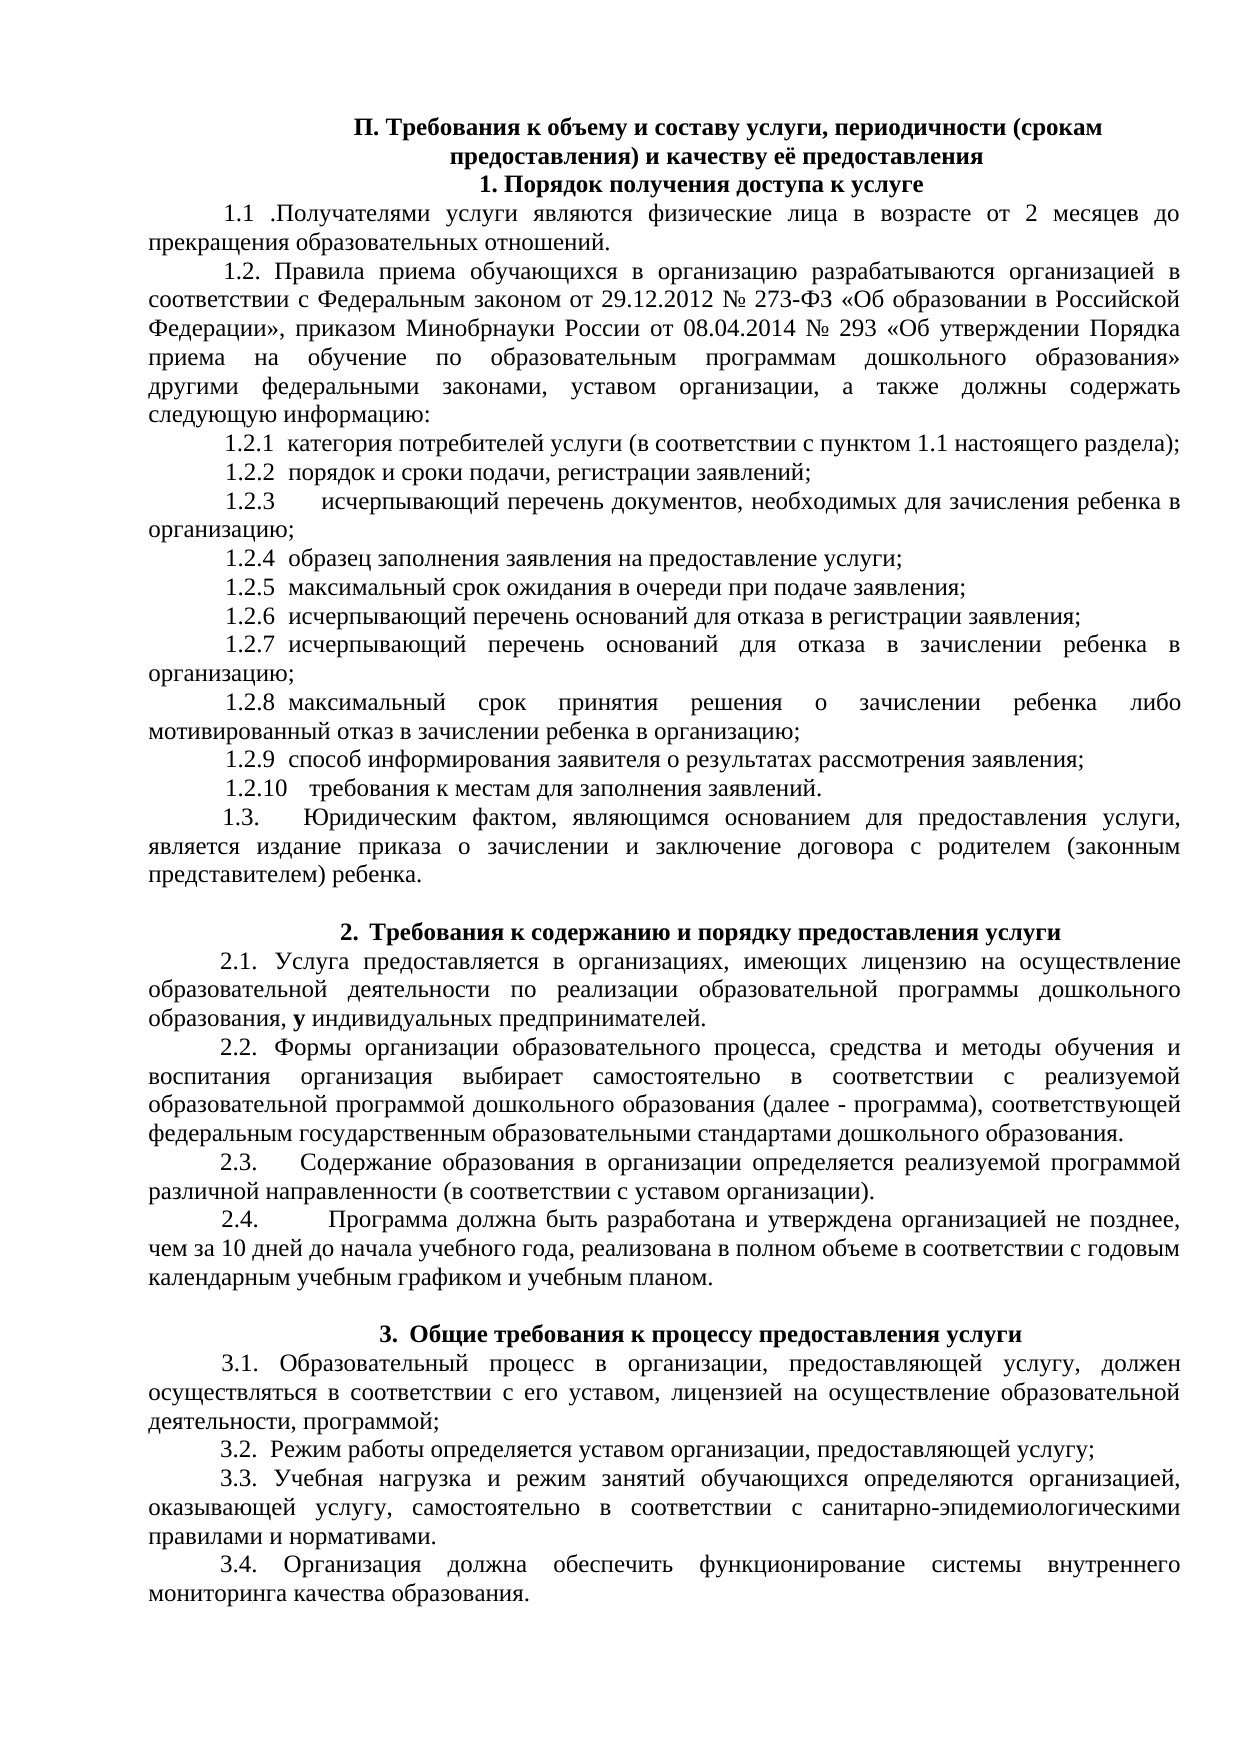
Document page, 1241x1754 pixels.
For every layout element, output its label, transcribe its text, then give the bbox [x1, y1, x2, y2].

text 1.2.3 исчерпывающий перечень документов, необходимых для зачисления ребенка в организацию; [148, 486, 1181, 543]
text 3.2. Режим работы определяется уставом организации, предоставляющей услугу; [148, 1434, 1181, 1463]
text 1. Порядок получения доступа к услуге [221, 169, 1181, 198]
text 3.4. Организация должна обеспечить функционирование системы внутреннего мониторинга качества образования. [148, 1549, 1181, 1607]
text 3. Общие требования к процессу предоставления услуги [220, 1319, 1181, 1348]
text 1.3. Юридическим фактом, являющимся основанием для предоставления услуги, является издание приказа о зачислении и заключение договора с родителем (законным представителем) ребенка. [148, 802, 1181, 888]
list исчерпывающий перечень оснований для отказа в зачислении ребенка в организацию; [148, 629, 1181, 687]
list Услуга предоставляется в организациях, имеющих лицензию на осуществление образовательной деятельности по реализации образовательной программы дошкольного образования, у индивидуальных предпринимателей. [148, 946, 1181, 1032]
text 1.1 .Получателями услуги являются физические лица в возрасте от 2 месяцев до прекращения образовательных отношений. [148, 198, 1181, 256]
text 2.4. Программа должна быть разработана и утверждена организацией не позднее, чем за 10 дней до начала учебного года, реализована в полном объеме в соответствии с годовым календарным учебным графиком и учебным планом. [148, 1204, 1181, 1291]
text 3.3. Учебная нагрузка и режим занятий обучающихся определяются организацией, оказывающей услугу, самостоятельно в соответствии с санитарно-эпидемиологическими правилами и нормативами. [148, 1463, 1181, 1549]
list исчерпывающий перечень оснований для отказа в регистрации заявления; [148, 601, 1181, 629]
text 3.1. Образовательный процесс в организации, предоставляющей услугу, должен осуществляться в соответствии с его уставом, лицензией на осуществление образовательной деятельности, программой; [148, 1348, 1181, 1434]
list способ информирования заявителя о результатах рассмотрения заявления; [148, 744, 1181, 773]
text 2.3. Содержание образования в организации определяется реализуемой программой различной направленности (в соответствии с уставом организации). [148, 1147, 1181, 1204]
text 1.2.2 порядок и сроки подачи, регистрации заявлений; [225, 457, 1181, 486]
list Формы организации образовательного процесса, средства и методы обучения и воспитания организация выбирает самостоятельно в соответствии с реализуемой образовательной программой дошкольного образования (далее - программа), соответствующей федеральным государственным образовательными стандартами дошкольного образования. [148, 1032, 1181, 1147]
text 1.2.10 требования к местам для заполнения заявлений. [225, 773, 1181, 802]
text 1.2. Правила приема обучающихся в организацию разрабатываются организацией в соответствии с Федеральным законом от 29.12.2012 № 273-ФЗ «Об образовании в Российской Федерации», приказом Минобрнауки России от 08.04.2014 № 293 «Об утверждении Порядка приема на обучение по образовательным программам дошкольного образования» другими федеральными законами, уставом организации, а также должны содержать следующую информацию: [148, 256, 1181, 428]
list образец заполнения заявления на предоставление услуги; [225, 543, 1181, 572]
list максимальный срок принятия решения о зачислении ребенка либо мотивированный отказ в зачислении ребенка в организацию; [148, 687, 1181, 744]
text 2. Требования к содержанию и порядку предоставления услуги [220, 917, 1181, 946]
text П. Требования к объему и составу услуги, периодичности (срокам предоставления) и качеству её предоставления [252, 112, 1181, 169]
list максимальный срок ожидания в очереди при подаче заявления; [225, 572, 1181, 601]
text 1.2.1 категория потребителей услуги (в соответствии с пунктом 1.1 настоящего раздела); [148, 428, 1181, 457]
